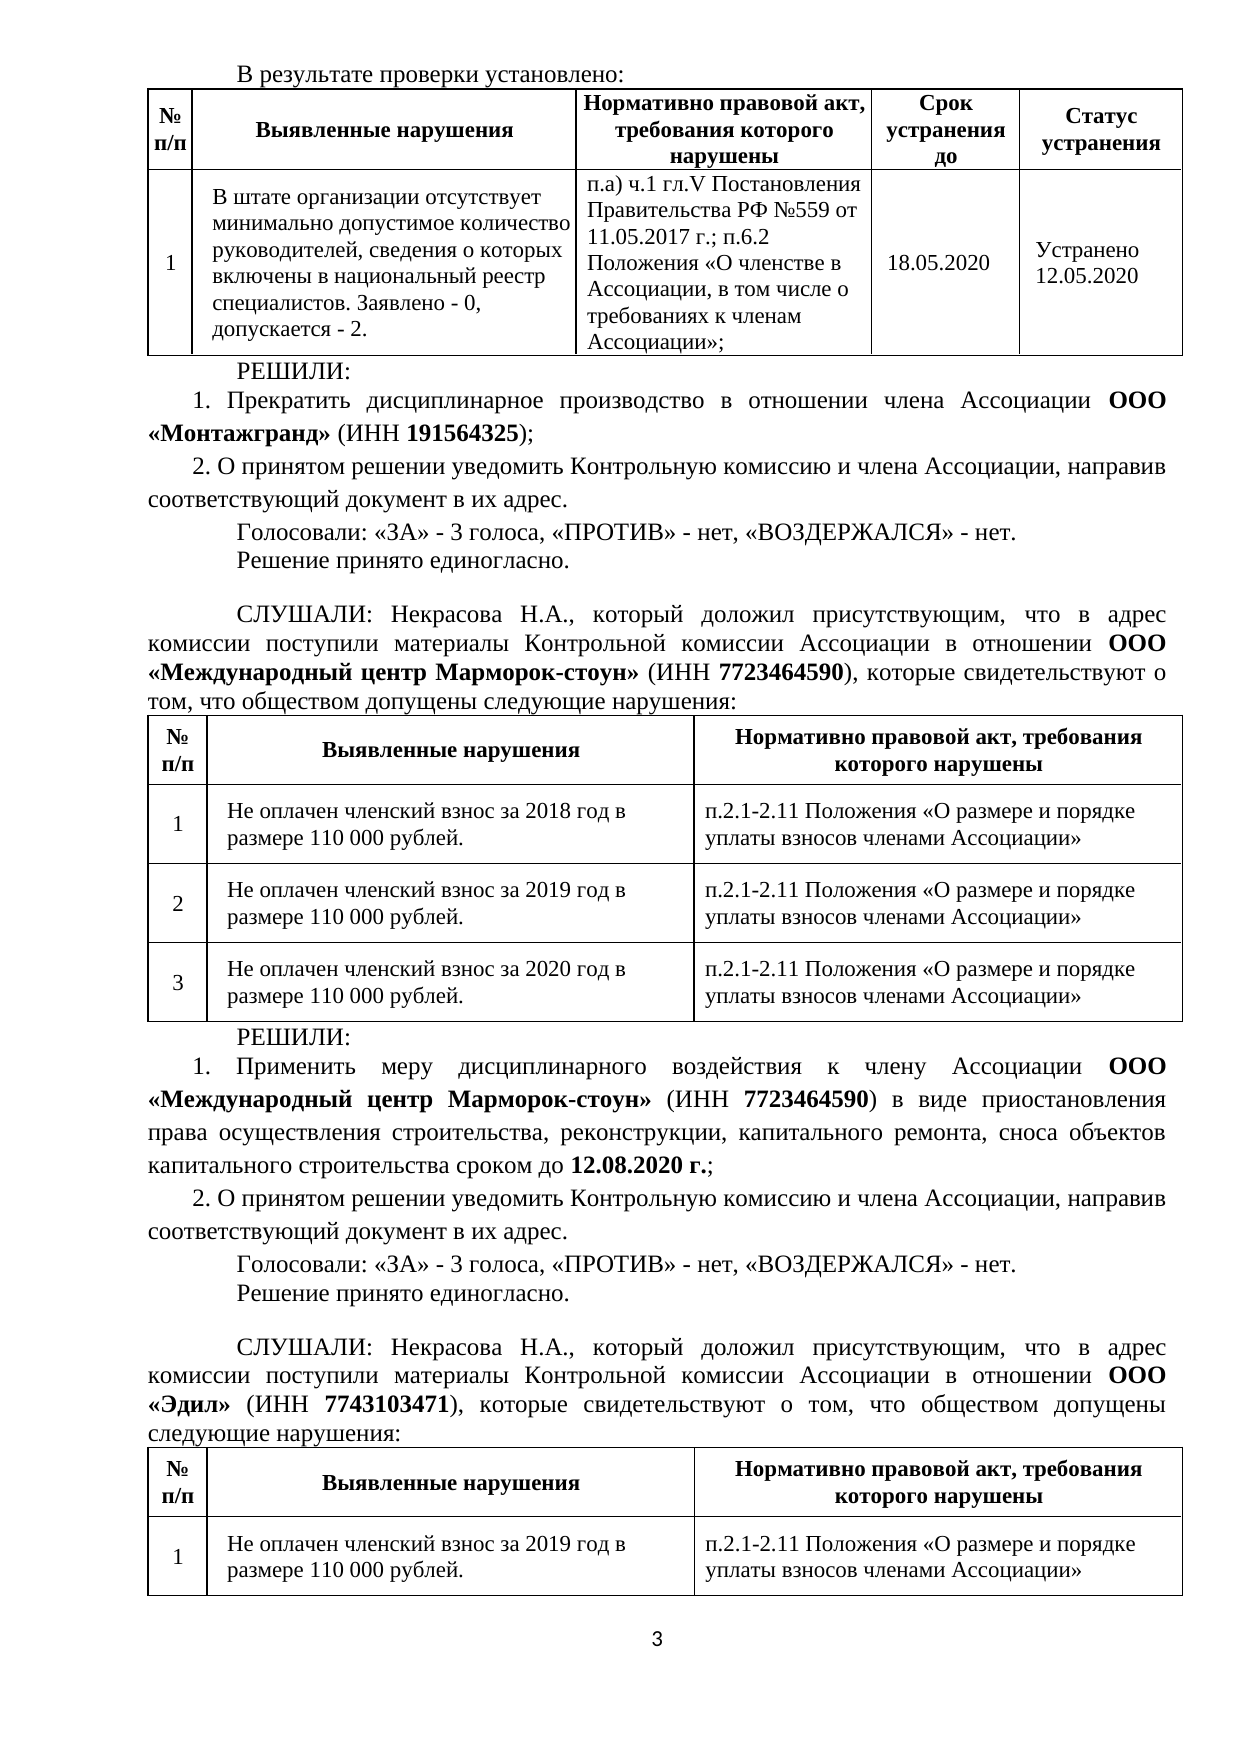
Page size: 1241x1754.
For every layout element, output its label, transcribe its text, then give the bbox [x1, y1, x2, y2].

text В результате проверки установлено: [148, 59, 1166, 88]
table_cell Не оплачен членский взнос за 2018 год в размере 110 000 рублей. [208, 785, 693, 862]
table_cell 1 [149, 785, 206, 862]
table_header Выявленные нарушения [208, 1448, 694, 1516]
table_cell Не оплачен членский взнос за 2019 год в размере 110 000 рублей. [208, 1517, 694, 1595]
table_header Нормативно правовой акт, требования которого нарушены [695, 1448, 1182, 1516]
table_cell Не оплачен членский взнос за 2020 год в размере 110 000 рублей. [208, 943, 693, 1021]
table_cell п.2.1-2.11 Положения «О размере и порядке уплаты взносов членами Ассоциации» [695, 784, 1182, 862]
table_header № п/п [149, 716, 206, 783]
table_header № п/п [149, 1448, 206, 1516]
table_header № п/п [149, 90, 191, 168]
table_header Статус устранения [1020, 90, 1182, 168]
text 2. О принятом решении уведомить Контрольную комиссию и члена Ассоциации, направив соответствующий документ в их адрес. [148, 1183, 1166, 1245]
text РЕШИЛИ: [148, 356, 1166, 385]
table_cell 2 [149, 864, 206, 942]
table_cell п.2.1-2.11 Положения «О размере и порядке уплаты взносов членами Ассоциации» [695, 942, 1182, 1021]
text 1. Применить меру дисциплинарного воздействия к члену Ассоциации (ИНН ) в виде приостановления права осуществления строительства, реконструкции, капитального ремонта, сноса объектов капитального строительства сроком до г.; [148, 1051, 1166, 1179]
table_cell 1 [149, 1517, 206, 1595]
text Голосовали: «ЗА» - 3 голоса, «ПРОТИВ» - нет, «ВОЗДЕРЖАЛСЯ» - нет. [148, 517, 1166, 546]
text 1. Прекратить дисциплинарное производство в отношении члена Ассоциации (ИНН ); [148, 385, 1166, 447]
table_cell 1 [149, 170, 191, 354]
table_cell п.2.1-2.11 Положения «О размере и порядке уплаты взносов членами Ассоциации» [695, 863, 1182, 942]
table_cell 3 [149, 943, 206, 1021]
table_header Срок устранения до [872, 90, 1019, 168]
table_header Выявленные нарушения [193, 90, 575, 168]
text Решение принято единогласно. [163, 1278, 1166, 1307]
table_cell 18.05.2020 [872, 170, 1019, 354]
table_header Нормативно правовой акт, требования которого нарушены [577, 90, 871, 168]
table_cell п.а) ч.1 гл.V Постановления Правительства РФ №559 от 11.05.2017 г.; п.6.2 Положения «О членстве в Ассоциации, в том числе о требованиях к членам Ассоциации»; [577, 170, 871, 354]
text Решение принято единогласно. [163, 546, 1166, 574]
table_cell Не оплачен членский взнос за 2019 год в размере 110 000 рублей. [208, 864, 693, 942]
text РЕШИЛИ: [148, 1022, 1166, 1051]
table_cell [1020, 169, 1182, 354]
text 2. О принятом решении уведомить Контрольную комиссию и члена Ассоциации, направив соответствующий документ в их адрес. [148, 451, 1166, 513]
table_header Нормативно правовой акт, требования которого нарушены [695, 716, 1182, 783]
table_cell В штате организации отсутствует минимально допустимое количество руководителей, сведения о которых включены в национальный реестр специалистов. Заявлено - 0, допускается - 2. [193, 170, 575, 354]
table_header Выявленные нарушения [208, 716, 693, 783]
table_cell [695, 1516, 1182, 1595]
text Голосовали: «ЗА» - 3 голоса, «ПРОТИВ» - нет, «ВОЗДЕРЖАЛСЯ» - нет. [148, 1249, 1166, 1278]
